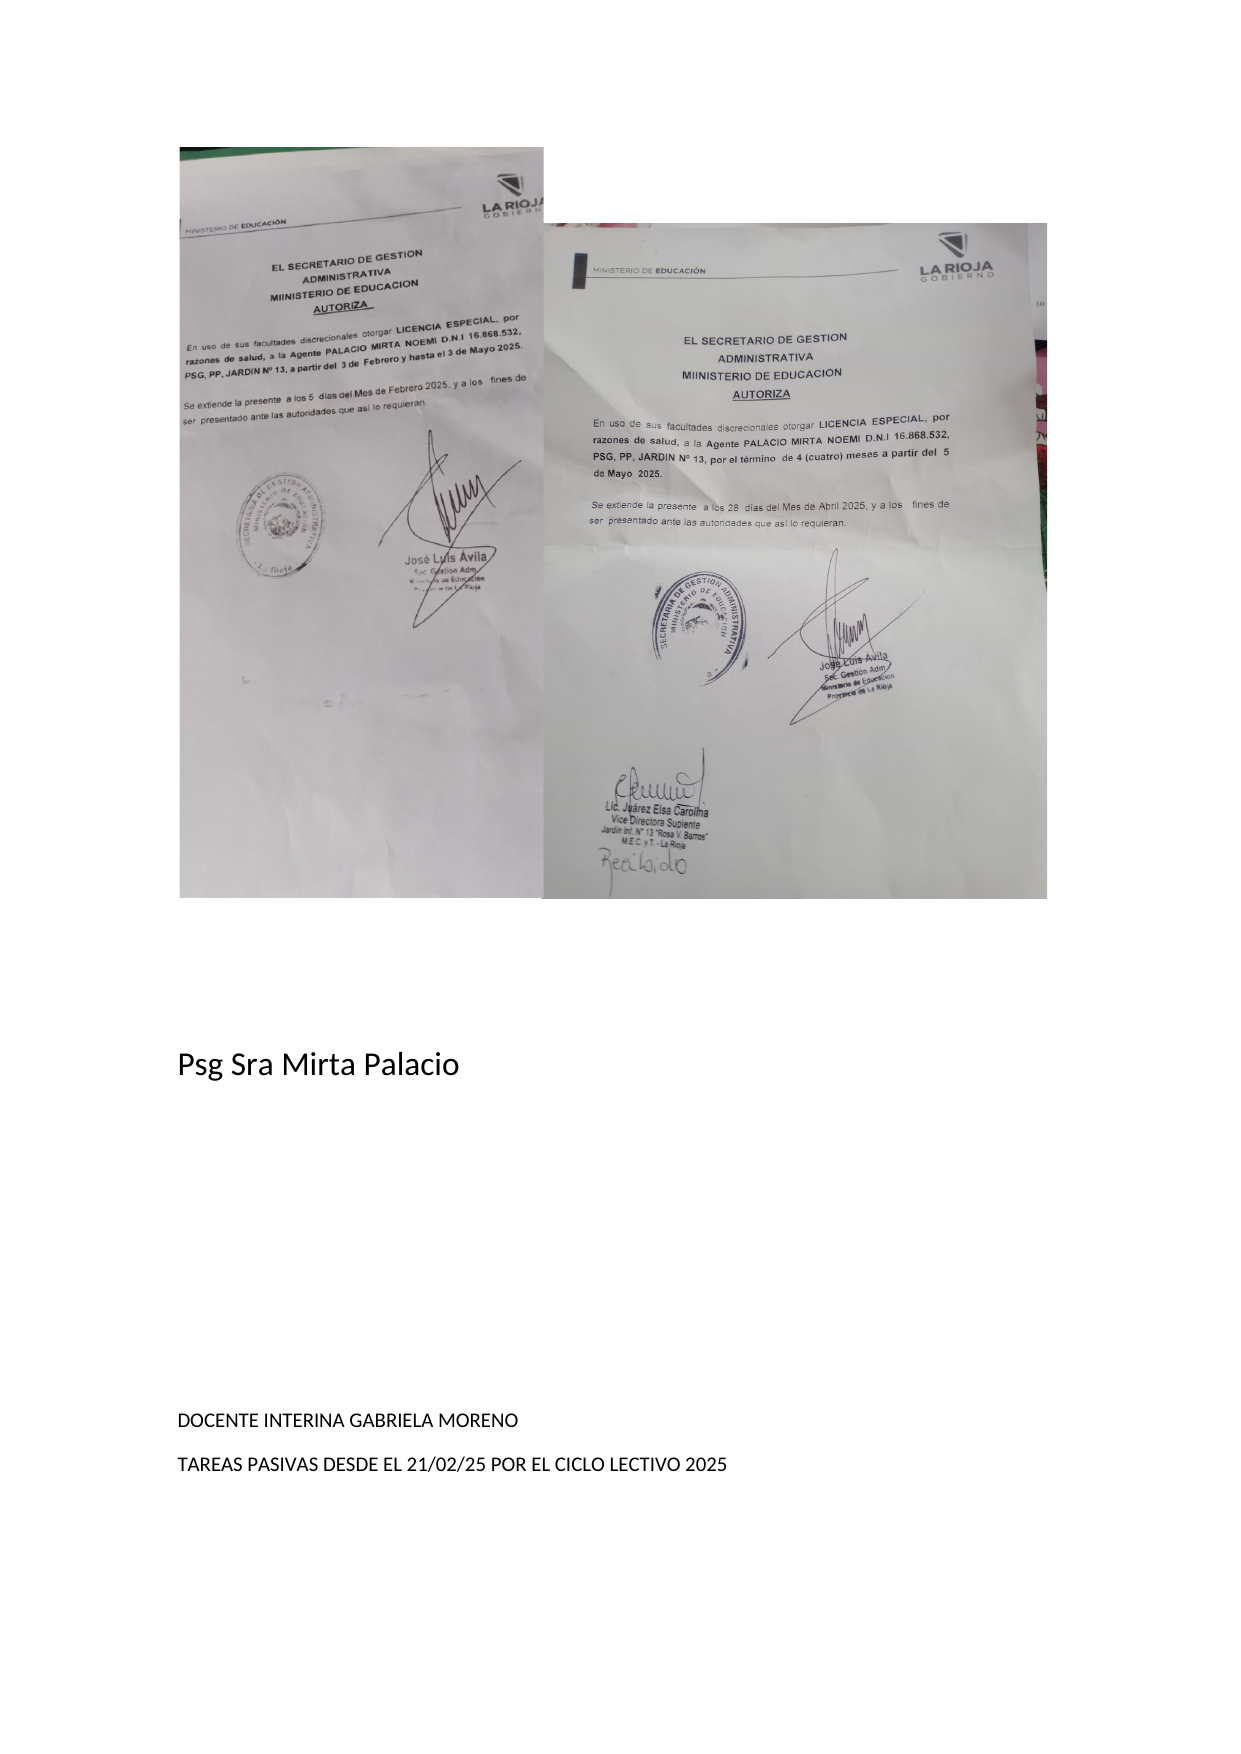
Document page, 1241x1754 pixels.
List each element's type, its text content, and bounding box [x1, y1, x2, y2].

text TAREAS PASIVAS DESDE EL 21/02/25 POR EL CICLO LECTIVO 2025 [177, 1451, 1063, 1476]
text DOCENTE INTERINA GABRIELA MORENO [177, 1407, 1063, 1432]
text Psg Sra Mirta Palacio [177, 1043, 1063, 1084]
picture [179, 147, 1048, 899]
